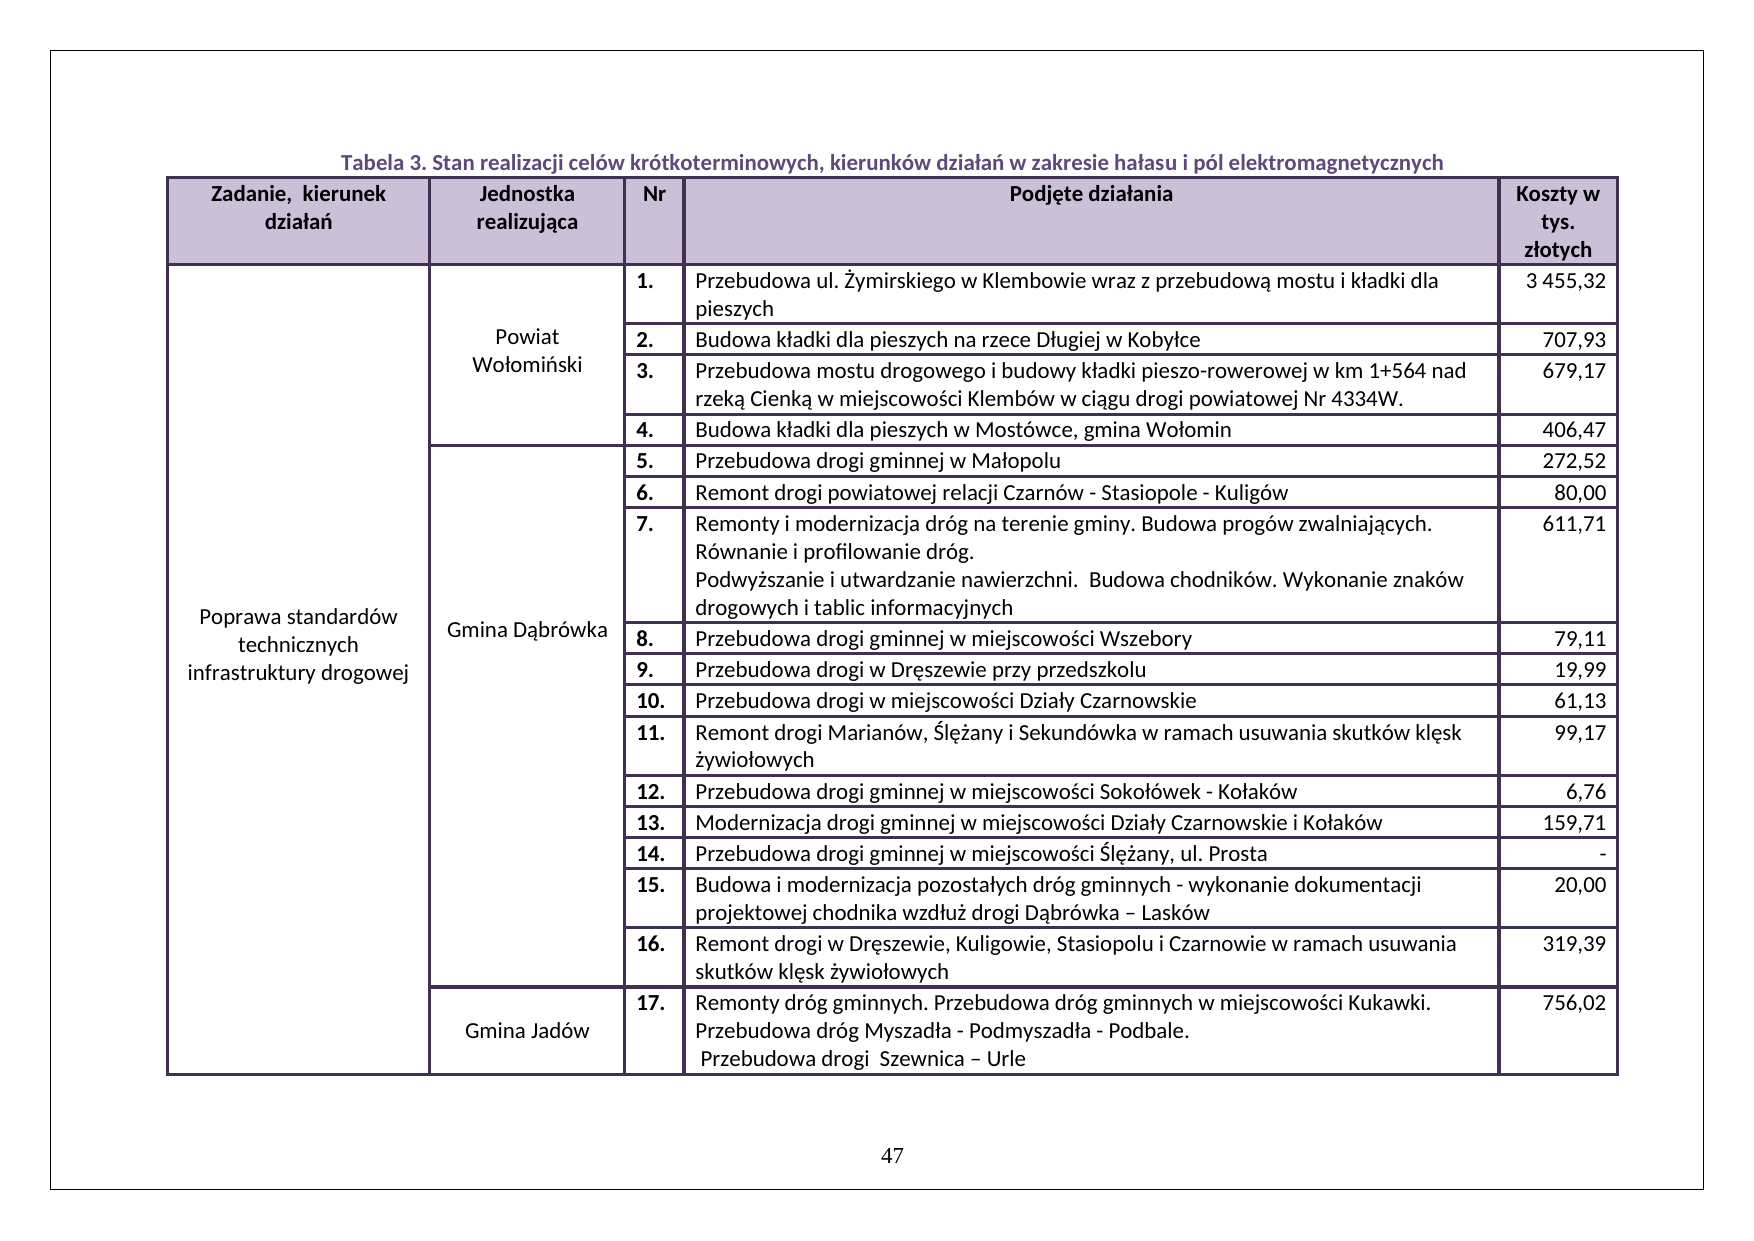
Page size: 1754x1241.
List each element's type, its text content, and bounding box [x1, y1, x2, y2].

table_header Jednostka realizująca [431, 179, 623, 263]
table_cell [626, 839, 682, 867]
table_cell Remont drogi Marianów, Ślężany i Sekundówka w ramach usuwania skutków klęsk żywiołowych [686, 718, 1497, 774]
table_header Podjęte działania [686, 179, 1497, 263]
table_cell [626, 478, 682, 506]
table_cell Remont drogi powiatowej relacji Czarnów - Stasiopole - Kuligów [686, 478, 1497, 506]
table_cell Przebudowa mostu drogowego i budowy kładki pieszo-rowerowej w km 1+564 nad rzeką Cienką w miejscowości Klembów w ciągu drogi powiatowej Nr 4334W. [686, 356, 1497, 412]
table_cell 679,17 [1501, 356, 1616, 412]
table_cell Budowa i modernizacja pozostałych dróg gminnych - wykonanie dokumentacji projektowej chodnika wzdłuż drogi Dąbrówka – Lasków [686, 870, 1497, 926]
table_cell 319,39 [1501, 929, 1616, 985]
table_cell [626, 870, 682, 926]
table_cell 3 455,32 [1501, 266, 1616, 322]
table_cell [626, 509, 682, 621]
table_cell Przebudowa ul. Żymirskiego w Klembowie wraz z przebudową mostu i kładki dla pieszych [686, 266, 1497, 322]
table_cell 61,13 [1501, 686, 1616, 714]
table_cell [626, 266, 682, 322]
table_cell 19,99 [1501, 655, 1616, 683]
table_cell 756,02 [1501, 989, 1616, 1073]
table_cell Powiat Wołomiński [431, 266, 623, 443]
table_cell - [1501, 839, 1616, 867]
table_cell [626, 989, 682, 1073]
table_cell 6,76 [1501, 777, 1616, 805]
table_cell Budowa kładki dla pieszych w Mostówce, gmina Wołomin [686, 416, 1497, 443]
table_cell [626, 686, 682, 714]
table_cell 707,93 [1501, 325, 1616, 353]
table_header Nr [626, 179, 682, 263]
table_cell [626, 416, 682, 443]
table_cell 611,71 [1501, 509, 1616, 621]
table_cell [626, 777, 682, 805]
table_cell Przebudowa drogi gminnej w miejscowości Wszebory [686, 624, 1497, 652]
table_header Koszty w tys. złotych [1501, 179, 1616, 263]
table_cell 159,71 [1501, 808, 1616, 836]
table_cell [626, 356, 682, 412]
table_cell Remonty i modernizacja dróg na terenie gminy. Budowa progów zwalniających. Równanie i profilowanie dróg. Podwyższanie i utwardzanie nawierzchni. Budowa chodników. Wykonanie znaków drogowych i tablic informacyjnych [686, 509, 1497, 621]
table_cell [626, 624, 682, 652]
table_cell Remonty dróg gminnych. Przebudowa dróg gminnych w miejscowości Kukawki. Przebudowa dróg Myszadła - Podmyszadła - Podbale. Przebudowa drogi Szewnica – Urle [686, 989, 1497, 1073]
table_cell Remont drogi w Dręszewie, Kuligowie, Stasiopolu i Czarnowie w ramach usuwania skutków klęsk żywiołowych [686, 929, 1497, 985]
table_cell [626, 808, 682, 836]
table_cell Gmina Jadów Gmina Jadów [431, 989, 623, 1073]
table_cell [626, 325, 682, 353]
table_cell Przebudowa drogi gminnej w miejscowości Sokołówek - Kołaków [686, 777, 1497, 805]
table_cell 20,00 [1501, 870, 1616, 926]
table_cell Modernizacja drogi gminnej w miejscowości Działy Czarnowskie i Kołaków [686, 808, 1497, 836]
table_cell Budowa kładki dla pieszych na rzece Długiej w Kobyłce [686, 325, 1497, 353]
table_cell 99,17 [1501, 718, 1616, 774]
table_cell Przebudowa drogi gminnej w Małopolu [686, 447, 1497, 475]
table_cell 79,11 [1501, 624, 1616, 652]
table_cell Przebudowa drogi w Dręszewie przy przedszkolu [686, 655, 1497, 683]
table_cell Przebudowa drogi w miejscowości Działy Czarnowskie [686, 686, 1497, 714]
table_cell 272,52 [1501, 447, 1616, 475]
table_cell Gmina Dąbrówka [431, 447, 623, 985]
table_cell [626, 718, 682, 774]
table_header Zadanie, kierunek działań [169, 179, 428, 263]
table_cell [626, 447, 682, 475]
table_cell [626, 929, 682, 985]
table_cell 406,47 [1501, 416, 1616, 443]
text Tabela 3. Stan realizacji celów krótkoterminowych, kierunków działań w zakresie hałasu i pól elektromagnetycznych [178, 148, 1606, 176]
table_cell 80,00 [1501, 478, 1616, 506]
table_cell Przebudowa drogi gminnej w miejscowości Ślężany, ul. Prosta [686, 839, 1497, 867]
table_cell [626, 655, 682, 683]
table_cell Poprawa standardów technicznych infrastruktury drogowej Poprawa standardów technicznych infrastruktury drogowej Poprawa standardów technicznych infrastruktury drogowej Poprawa standardów technicznych infrastruktury drogowej Poprawa standardów technicznych infrastruktury drogowej Poprawa standardów technicznych infrastruktury drogowej [169, 266, 428, 1073]
